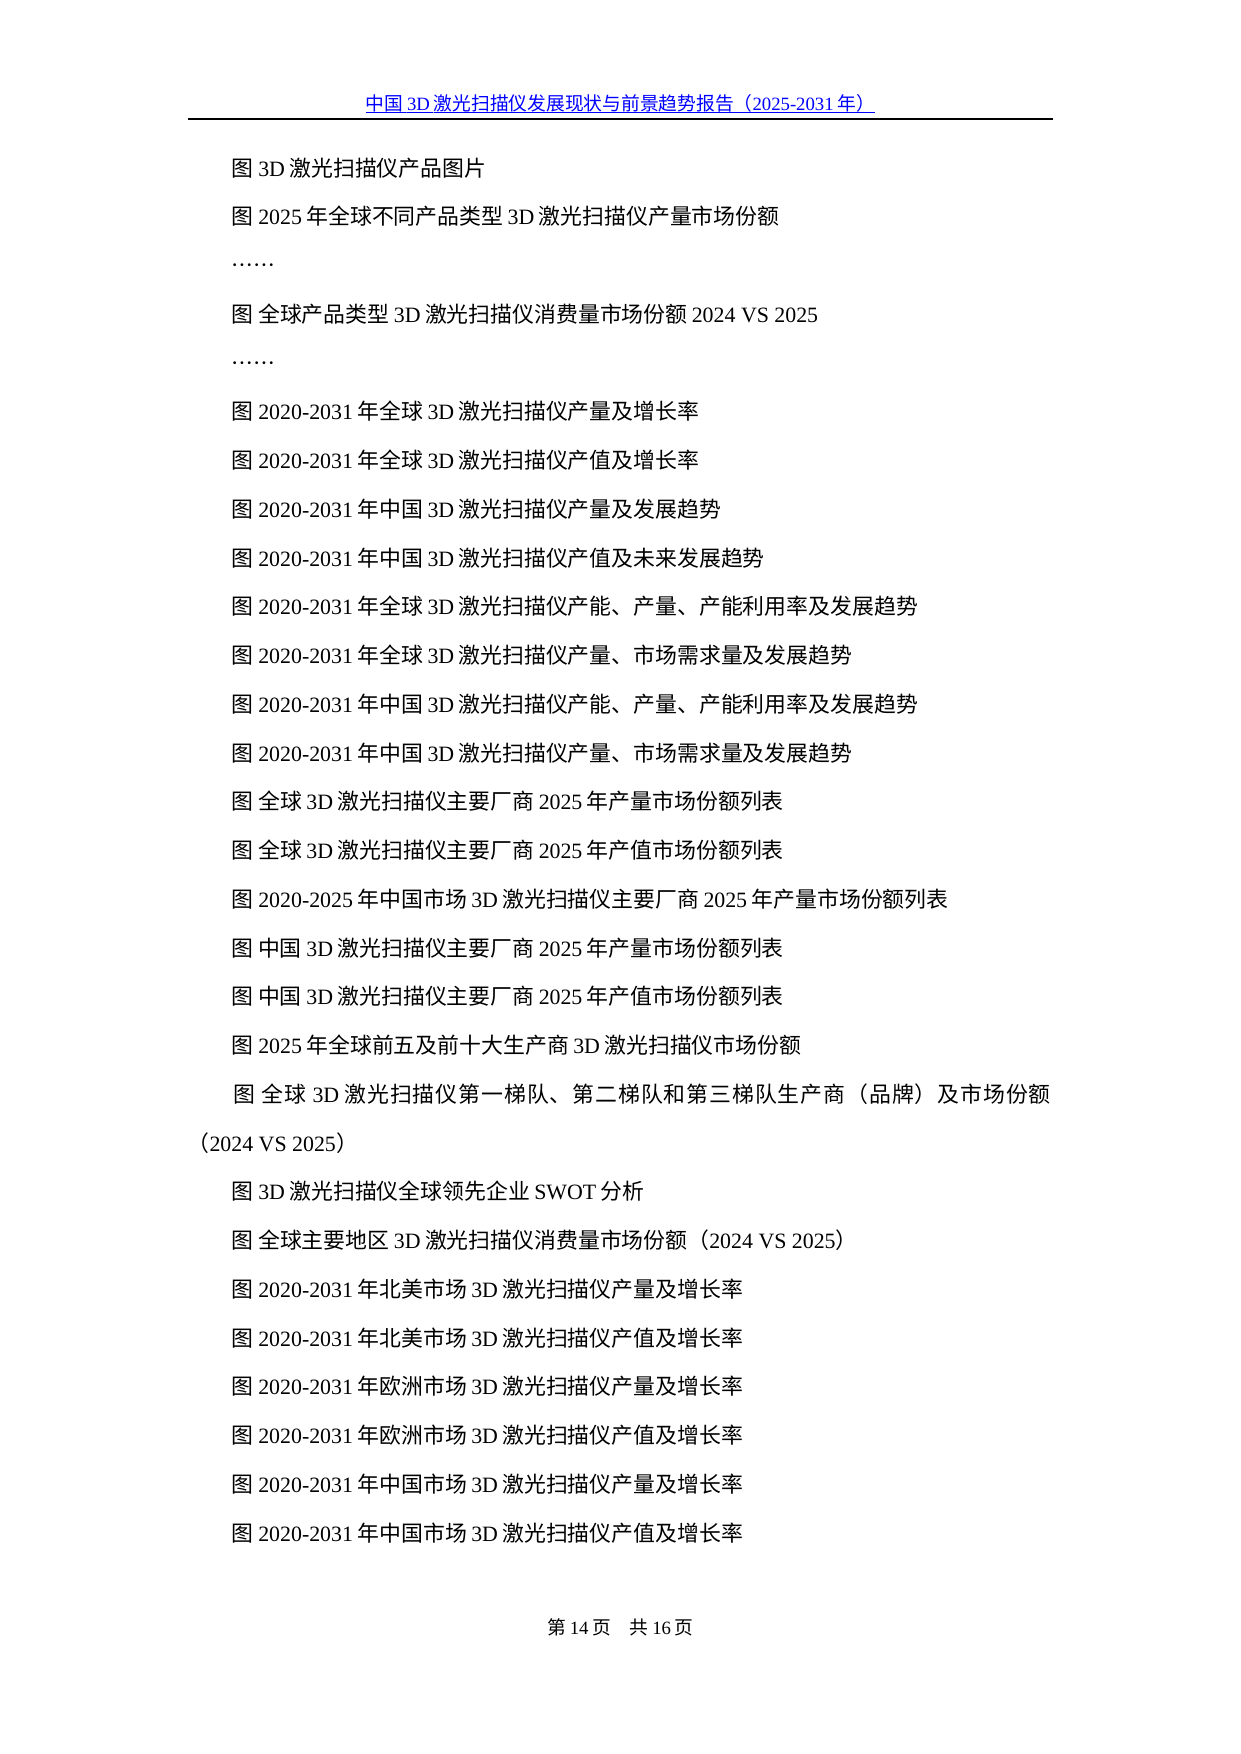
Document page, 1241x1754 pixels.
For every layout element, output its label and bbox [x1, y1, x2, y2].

text [187, 150, 1053, 1548]
